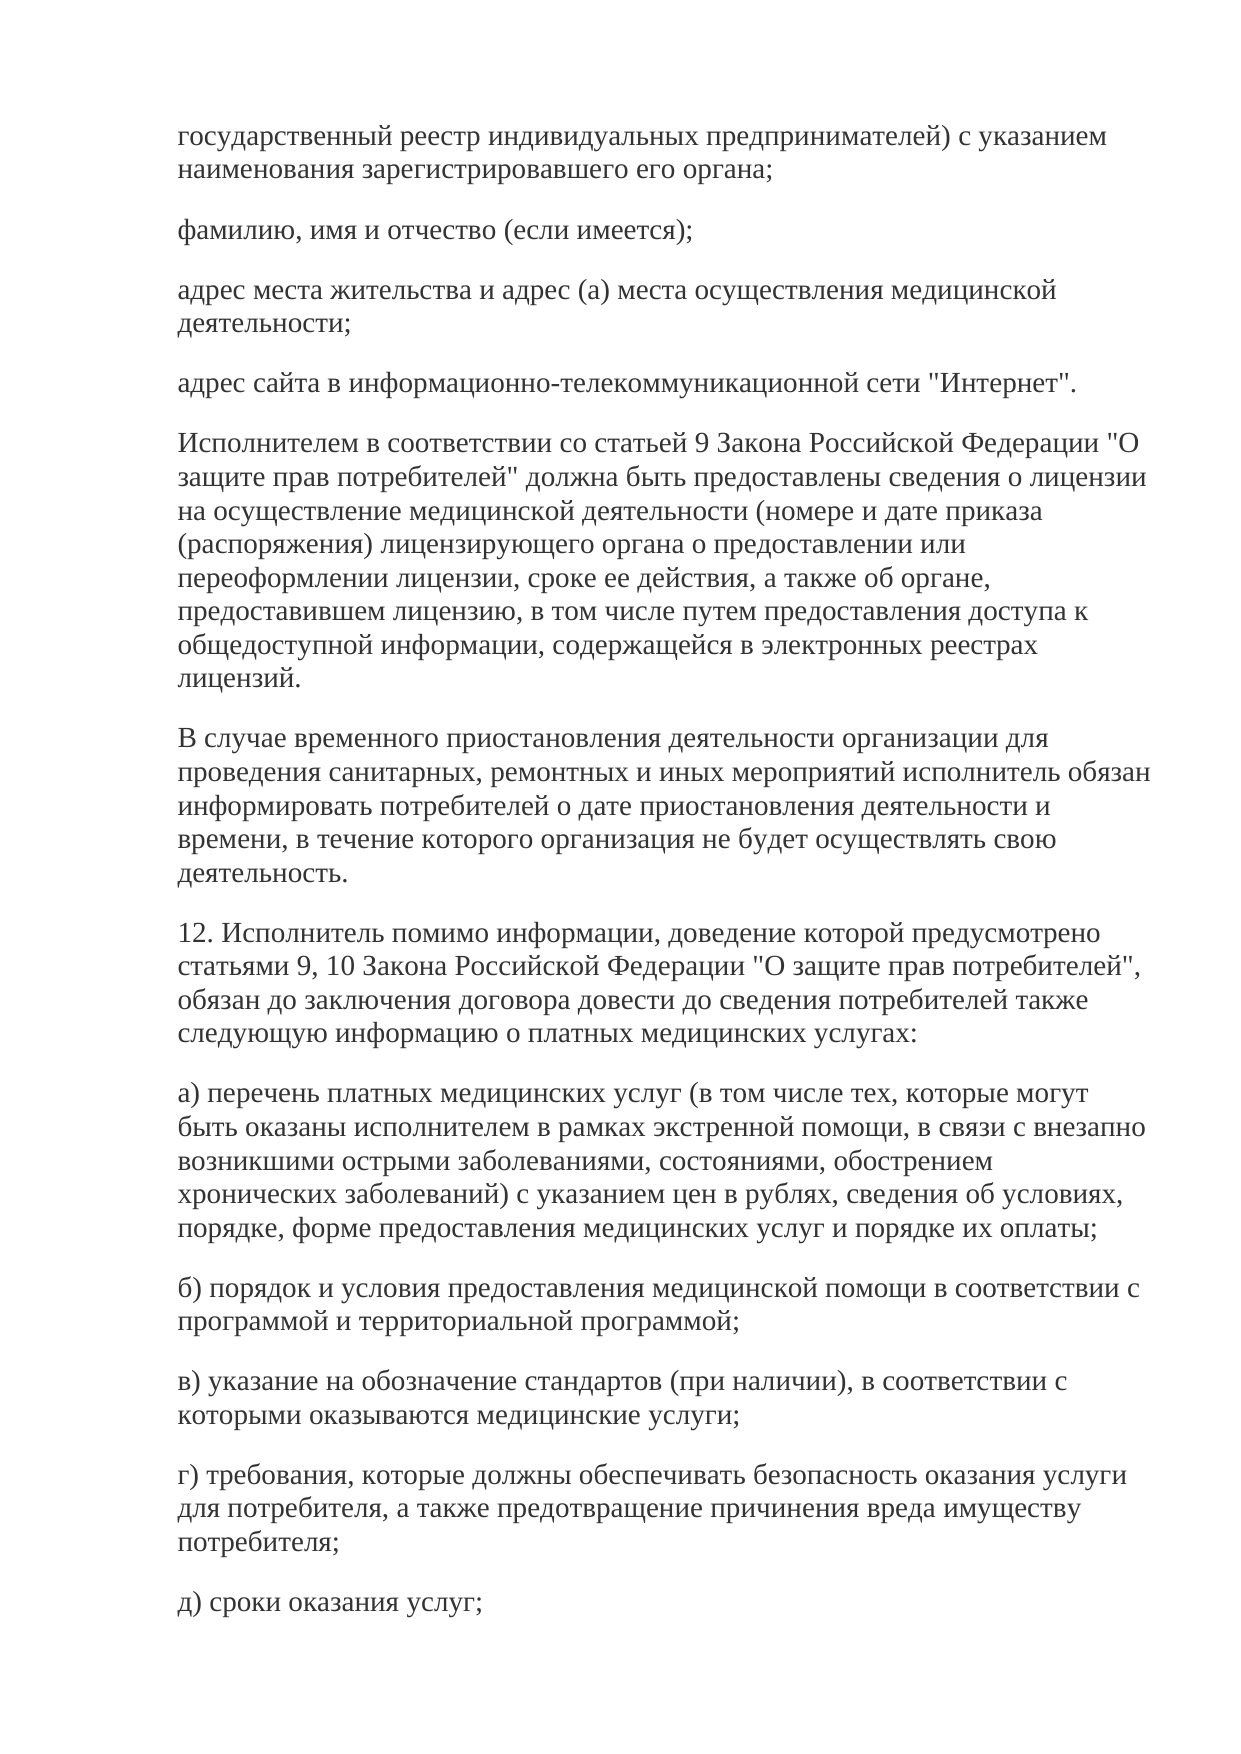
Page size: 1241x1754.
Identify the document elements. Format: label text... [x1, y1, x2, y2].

text 12. Исполнитель помимо информации, доведение которой предусмотрено статьями 9, 10 Закона Российской Федерации "О защите прав потребителей", обязан до заключения договора довести до сведения потребителей также следующую информацию о платных медицинских услугах: [177, 915, 1152, 1049]
text а) перечень платных медицинских услуг (в том числе тех, которые могут быть оказаны исполнителем в рамках экстренной помощи, в связи с внезапно возникшими острыми заболеваниями, состояниями, обострением хронических заболеваний) с указанием цен в рублях, сведения об условиях, порядке, форме предоставления медицинских услуг и порядке их оплаты; [177, 1076, 1152, 1243]
text адрес сайта в информационно-телекоммуникационной сети "Интернет". [177, 366, 1152, 399]
text д) сроки оказания услуг; [177, 1584, 1152, 1618]
text г) требования, которые должны обеспечивать безопасность оказания услуги для потребителя, а также предотвращение причинения вреда имуществу потребителя; [177, 1457, 1152, 1558]
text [177, 118, 1152, 185]
text б) порядок и условия предоставления медицинской помощи в соответствии с программой и территориальной программой; [177, 1270, 1152, 1337]
text в) указание на обозначение стандартов (при наличии), в соответствии с которыми оказываются медицинские услуги; [177, 1363, 1152, 1431]
text В случае временного приостановления деятельности организации для проведения санитарных, ремонтных и иных мероприятий исполнитель обязан информировать потребителей о дате приостановления деятельности и времени, в течение которого организация не будет осуществлять свою деятельность. [177, 721, 1152, 888]
text Исполнителем в соответствии со статьей 9 Закона Российской Федерации "О защите прав потребителей" должна быть предоставлены сведения о лицензии на осуществление медицинской деятельности (номере и дате приказа (распоряжения) лицензирующего органа о предоставлении или переоформлении лицензии, сроке ее действия, а также об органе, предоставившем лицензию, в том числе путем предоставления доступа к общедоступной информации, содержащейся в электронных реестрах лицензий. [177, 426, 1152, 694]
text фамилию, имя и отчество (если имеется); [177, 212, 1152, 245]
text адрес места жительства и адрес (а) места осуществления медицинской деятельности; [177, 272, 1152, 339]
